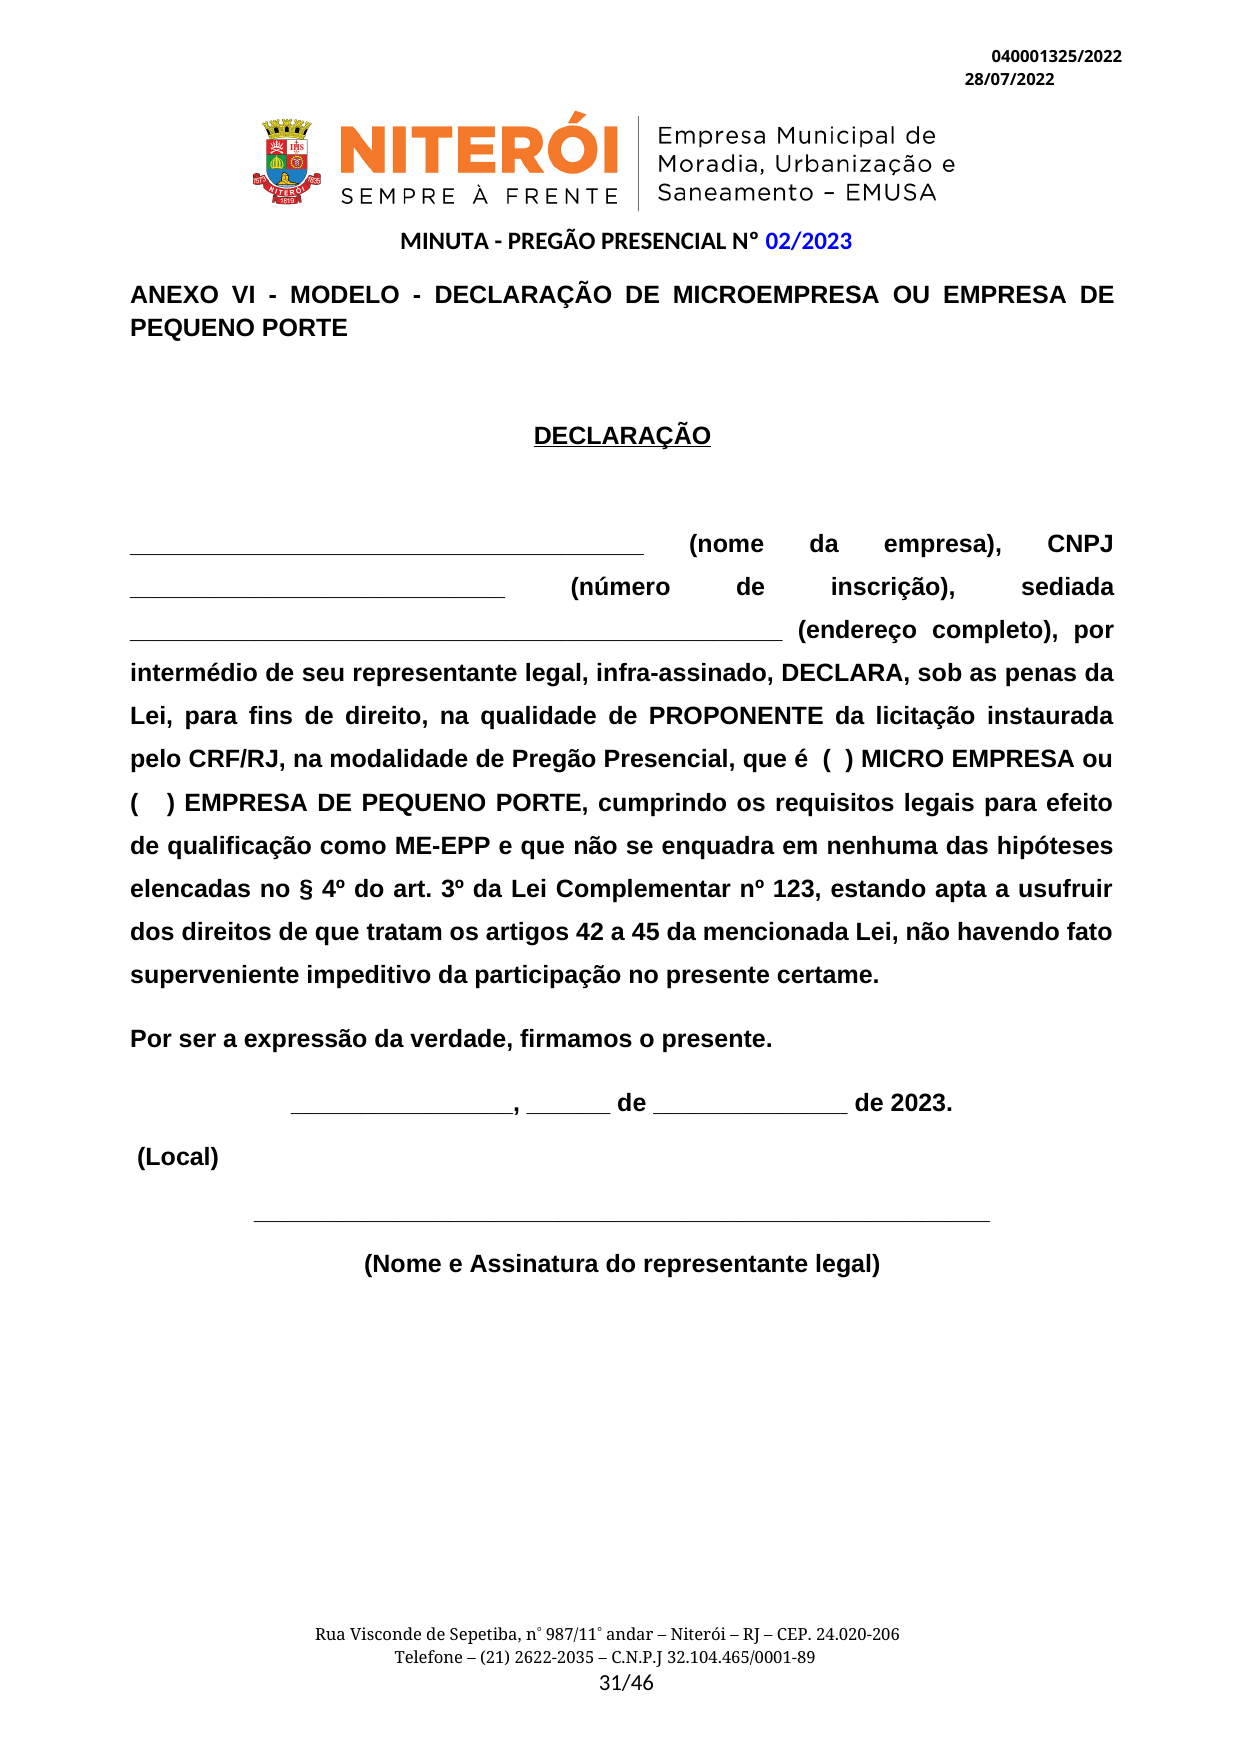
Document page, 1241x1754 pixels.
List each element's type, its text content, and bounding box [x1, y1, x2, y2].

text ANEXO VI - MODELO - DECLARAÇÃO DE MICROEMPRESA OU EMPRESA DE PEQUENO PORTE [130, 280, 1115, 342]
text _____________________________________ (nome da empresa), CNPJ ___________________________ (número de inscrição), sediada _______________________________________________ (endereço completo), por intermédio de seu representante legal, infra-assinado, DECLARA, sob as penas da Lei, para fins de direito, na qualidade de PROPONENTE da licitação instaurada pelo CRF/RJ, na modalidade de Pregão Presencial, que é ( ) MICRO EMPRESA ou ( ) EMPRESA DE PEQUENO PORTE, cumprindo os requisitos legais para efeito de qualificação como ME-EPP e que não se enquadra em nenhuma das hipóteses elencadas no § 4º do art. 3º da Lei Complementar nº 123, estando apta a usufruir dos direitos de que tratam os artigos 42 a 45 da mencionada Lei, não havendo fato superveniente impeditivo da participação no presente certame. [130, 529, 1115, 989]
text _____________________________________________________ [130, 1196, 1115, 1224]
text (Local) [130, 1142, 1115, 1171]
text ________________, ______ de ______________ de 2023. [130, 1088, 1115, 1117]
text (Nome e Assinatura do representante legal) [130, 1249, 1115, 1278]
text Por ser a expressão da verdade, firmamos o presente. [130, 1024, 1115, 1053]
text DECLARAÇÃO [130, 421, 1115, 450]
picture [228, 89, 965, 226]
